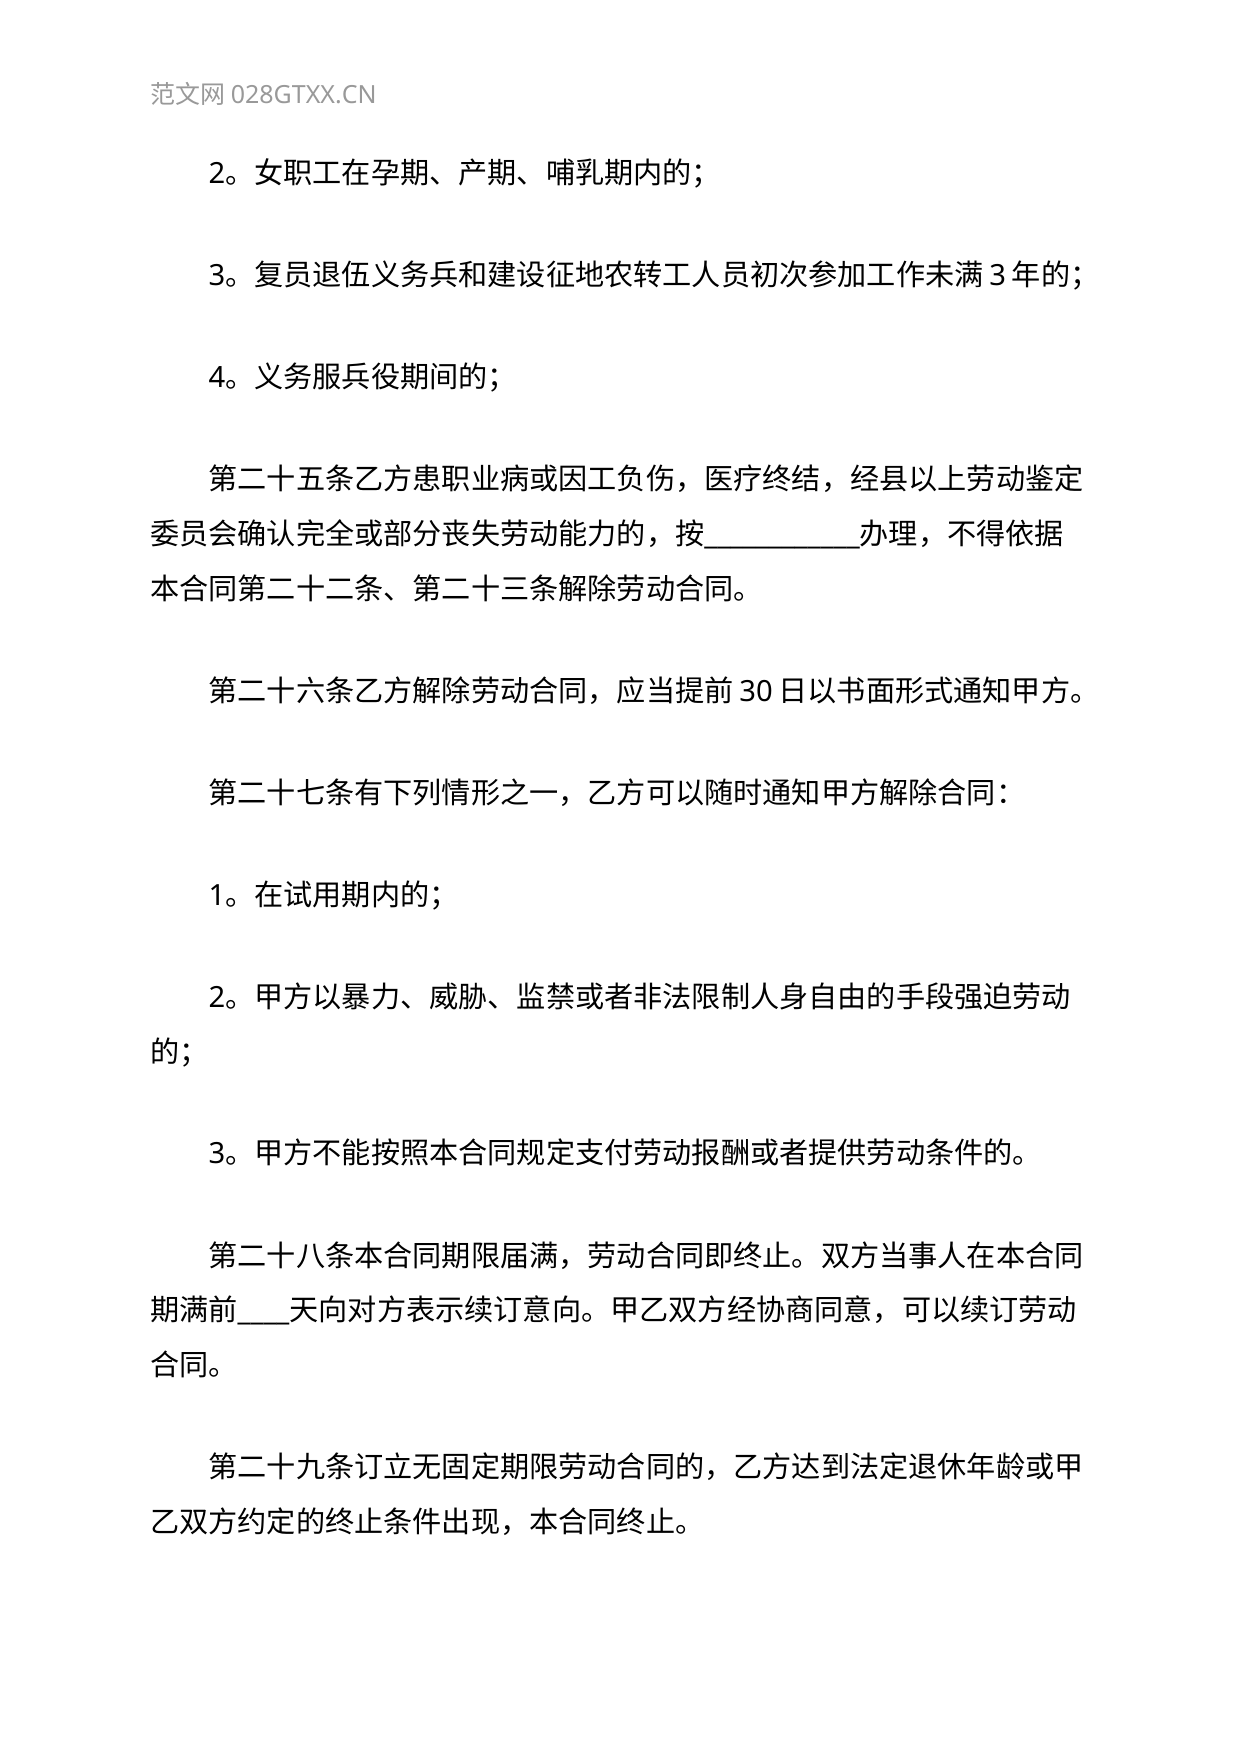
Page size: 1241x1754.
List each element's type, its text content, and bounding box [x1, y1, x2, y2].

text 第二十九条订立无固定期限劳动合同的，乙方达到法定退休年龄或甲乙双方约定的终止条件出现，本合同终止。 [150, 1444, 1090, 1541]
text 第二十八条本合同期限届满，劳动合同即终止。双方当事人在本合同期满前____天向对方表示续订意向。甲乙双方经协商同意，可以续订劳动合同。 [150, 1232, 1090, 1384]
text 4。义务服兵役期间的； [150, 354, 1090, 396]
text 第二十六条乙方解除劳动合同，应当提前30日以书面形式通知甲方。 [150, 668, 1090, 710]
text 第二十七条有下列情形之一，乙方可以随时通知甲方解除合同： [150, 769, 1090, 812]
text 1。在试用期内的； [150, 871, 1090, 914]
text 第二十五条乙方患职业病或因工负伤，医疗终结，经县以上劳动鉴定委员会确认完全或部分丧失劳动能力的，按____________办理，不得依据本合同第二十二条、第二十三条解除劳动合同。 [150, 456, 1090, 608]
text 2。女职工在孕期、产期、哺乳期内的； [150, 150, 1090, 192]
text 3。甲方不能按照本合同规定支付劳动报酬或者提供劳动条件的。 [150, 1130, 1090, 1172]
text 2。甲方以暴力、威胁、监禁或者非法限制人身自由的手段强迫劳动的； [150, 973, 1090, 1071]
text 3。复员退伍义务兵和建设征地农转工人员初次参加工作未满3年的； [150, 252, 1090, 294]
